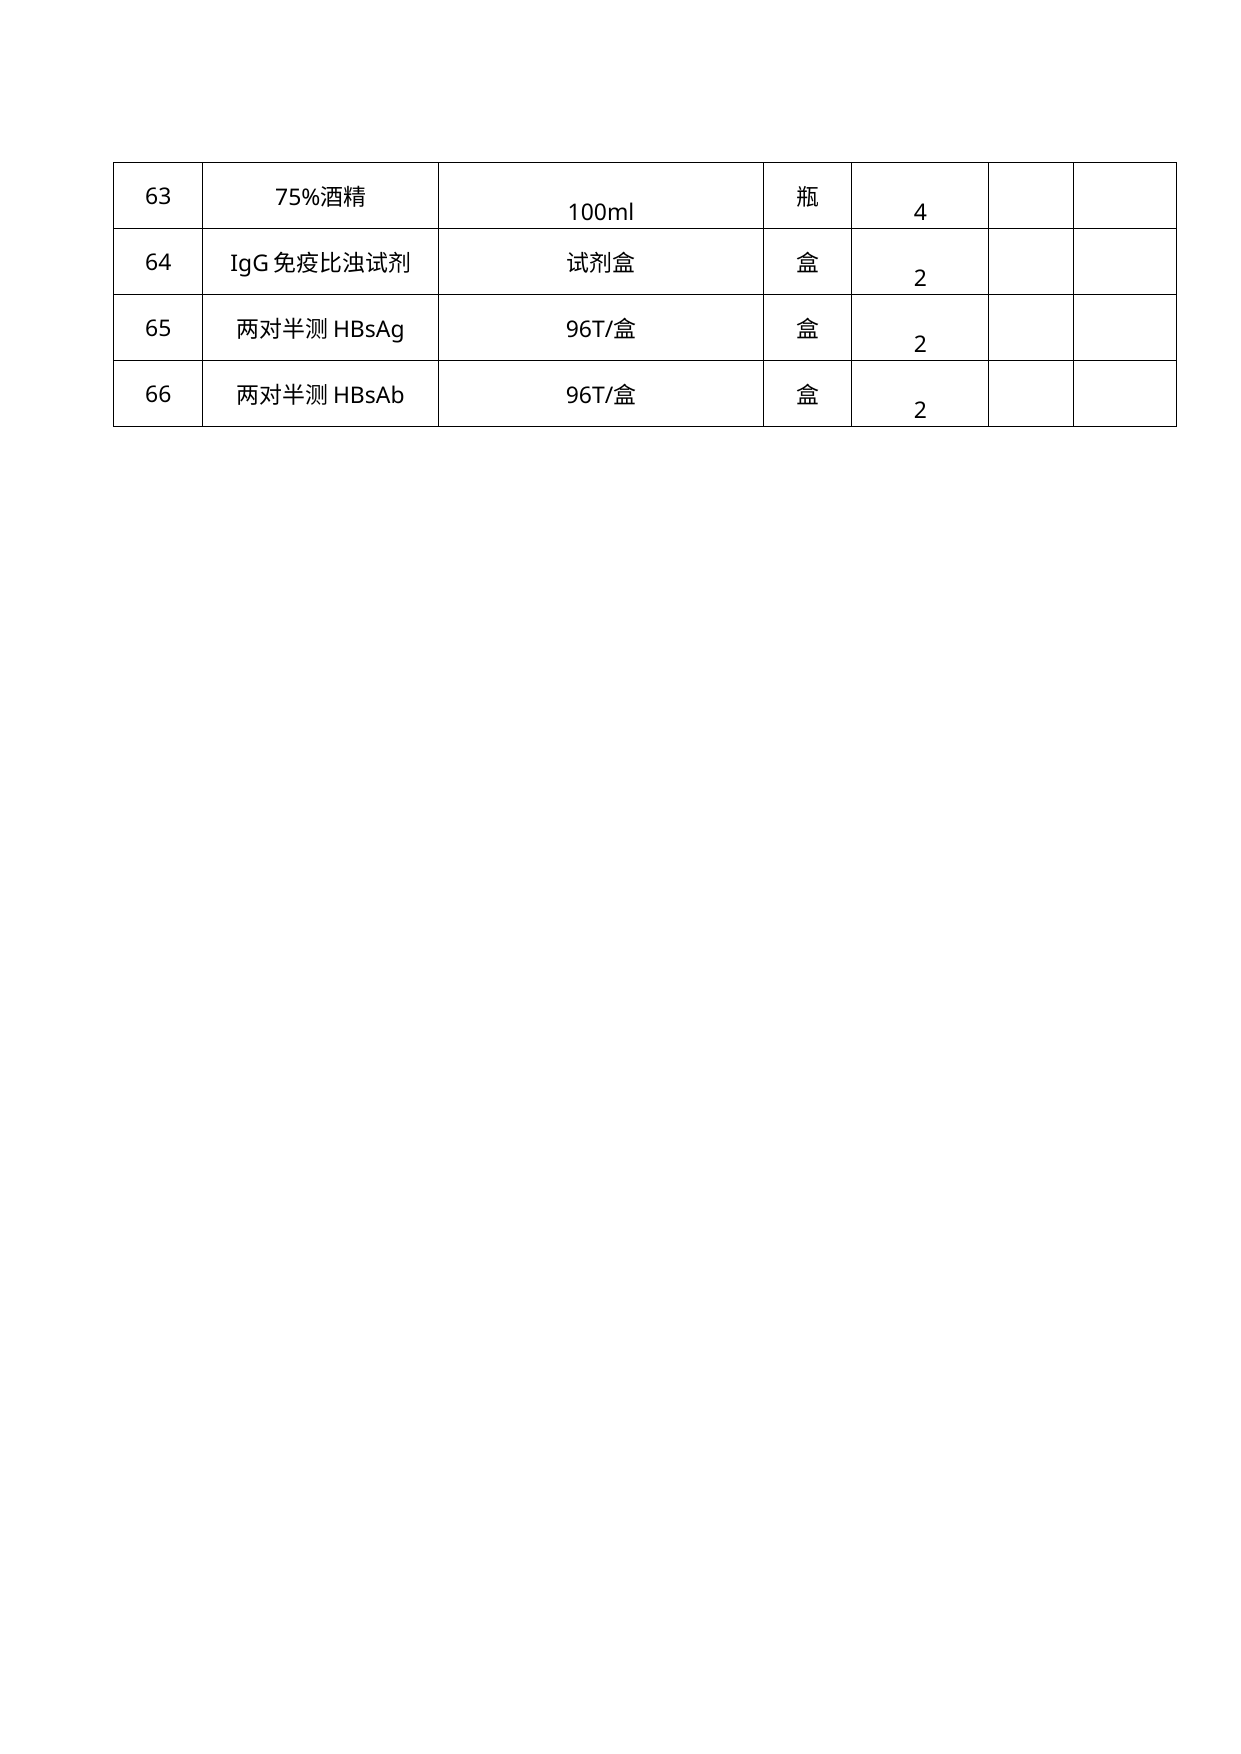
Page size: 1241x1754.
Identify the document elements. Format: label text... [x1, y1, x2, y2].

table_cell 两对半测HBsAb [203, 361, 438, 426]
table_cell 盒 [764, 229, 851, 294]
table_cell IgG免疫比浊试剂 [203, 229, 438, 294]
table_cell 75%酒精 [203, 163, 438, 228]
table_cell 2 [852, 229, 988, 294]
table_cell 96T/盒 [439, 295, 763, 360]
table_cell 4 [852, 163, 988, 228]
table_cell 2 [852, 295, 988, 360]
table_cell 100ml [439, 163, 763, 228]
table_cell [1074, 295, 1176, 360]
table_cell [989, 361, 1073, 426]
table_cell 2 [852, 361, 988, 426]
table_cell 96T/盒 [439, 361, 763, 426]
table_cell [1074, 361, 1176, 426]
table_cell 64 [114, 229, 202, 294]
table_cell 两对半测HBsAg [203, 295, 438, 360]
table_cell 盒 [764, 295, 851, 360]
table_cell 63 [114, 163, 202, 228]
table_cell [1074, 229, 1176, 294]
table_cell 盒 [764, 361, 851, 426]
table_cell 66 [114, 361, 202, 426]
table_cell 65 [114, 295, 202, 360]
table_cell 瓶 [764, 163, 851, 228]
table_cell [989, 295, 1073, 360]
table_cell [989, 229, 1073, 294]
table_cell [1074, 163, 1176, 228]
table_cell [989, 163, 1073, 228]
table_cell 试剂盒 [439, 229, 763, 294]
